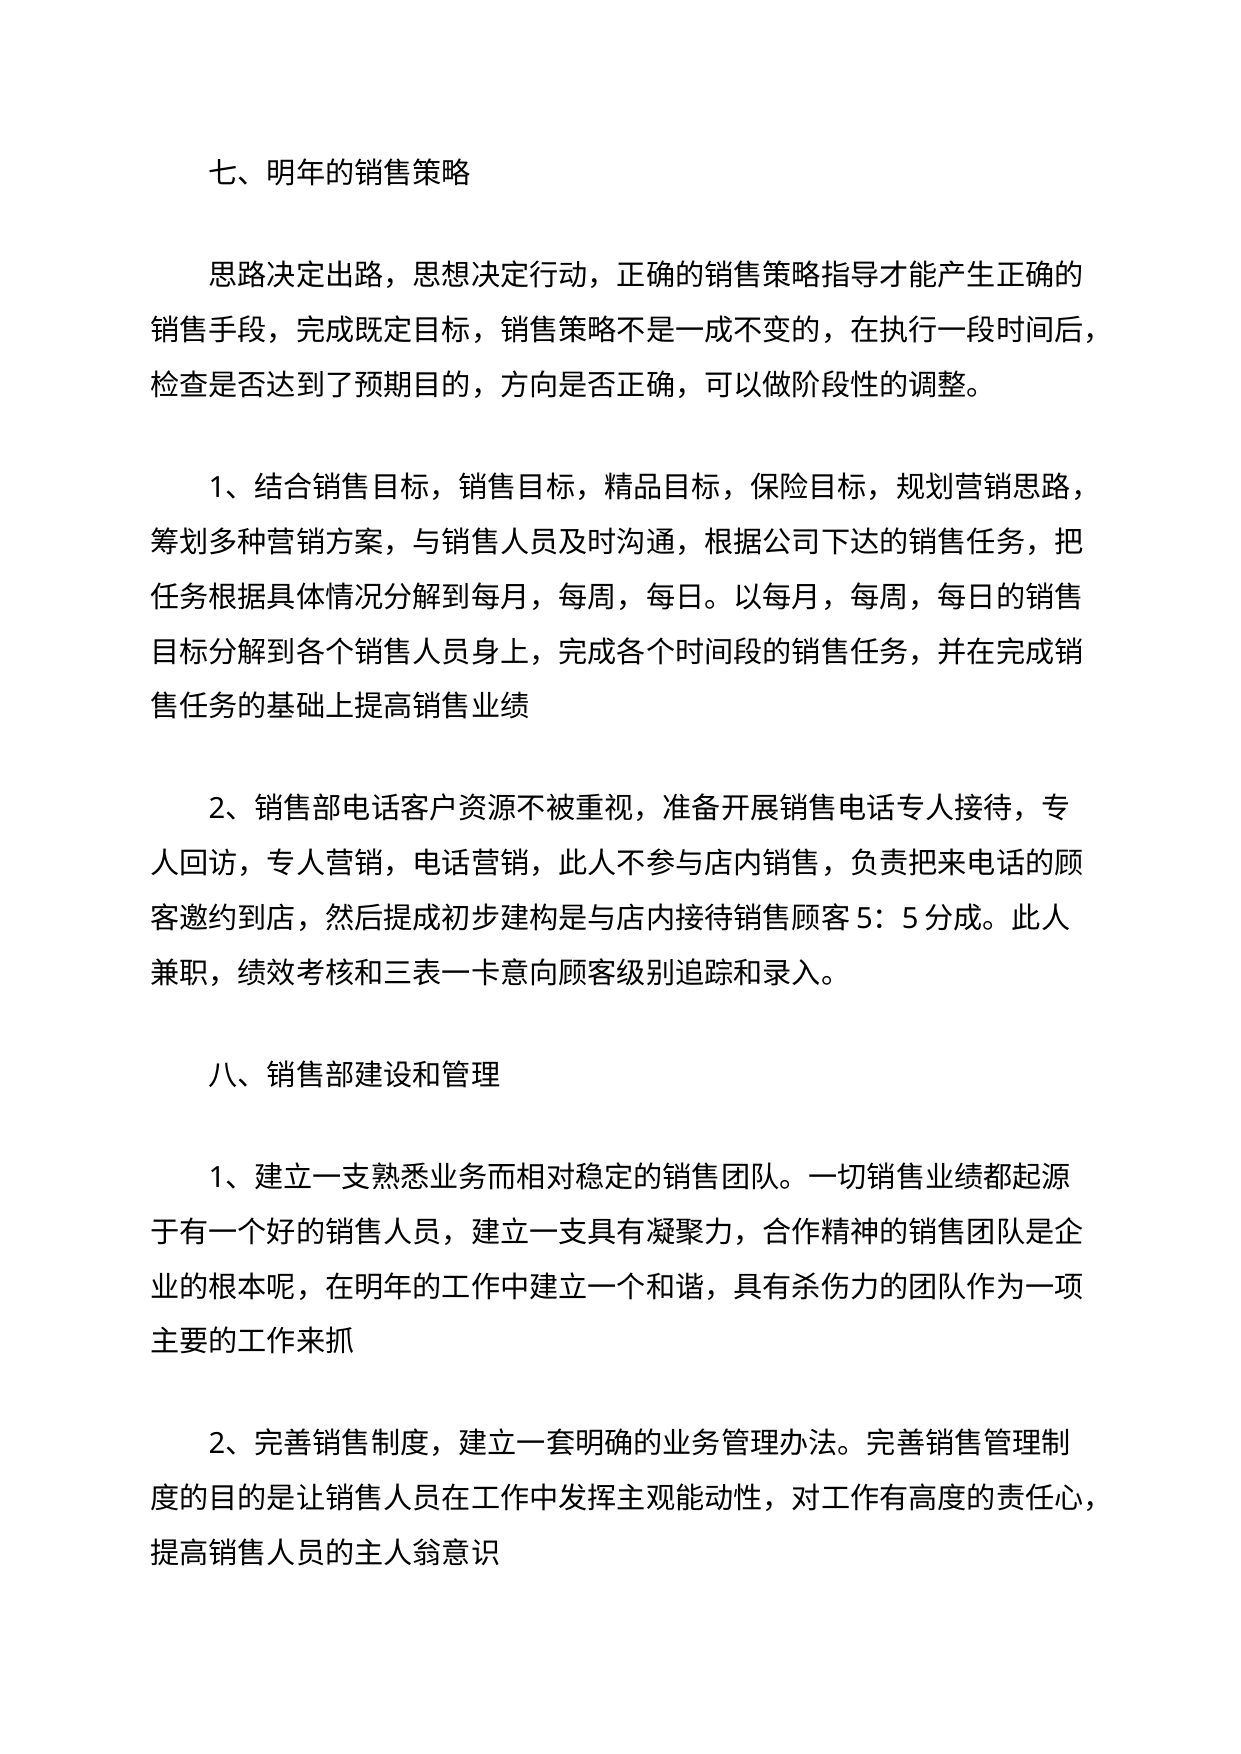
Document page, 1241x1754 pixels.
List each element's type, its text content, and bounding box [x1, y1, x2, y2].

text 思路决定出路，思想决定行动，正确的销售策略指导才能产生正确的销售手段，完成既定目标，销售策略不是一成不变的，在执行一段时间后，检查是否达到了预期目的，方向是否正确，可以做阶段性的调整。 [150, 252, 1090, 404]
text 1、建立一支熟悉业务而相对稳定的销售团队。一切销售业绩都起源于有一个好的销售人员，建立一支具有凝聚力，合作精神的销售团队是企业的根本呢，在明年的工作中建立一个和谐，具有杀伤力的团队作为一项主要的工作来抓 [150, 1153, 1090, 1360]
text 2、销售部电话客户资源不被重视，准备开展销售电话专人接待，专人回访，专人营销，电话营销，此人不参与店内销售，负责把来电话的顾客邀约到店，然后提成初步建构是与店内接待销售顾客5：5分成。此人兼职，绩效考核和三表一卡意向顾客级别追踪和录入。 [150, 785, 1090, 992]
text 七、明年的销售策略 [150, 150, 1090, 192]
text 2、完善销售制度，建立一套明确的业务管理办法。完善销售管理制度的目的是让销售人员在工作中发挥主观能动性，对工作有高度的责任心，提高销售人员的主人翁意识 [150, 1420, 1090, 1572]
text 八、销售部建设和管理 [150, 1051, 1090, 1094]
text 1、结合销售目标，销售目标，精品目标，保险目标，规划营销思路，筹划多种营销方案，与销售人员及时沟通，根据公司下达的销售任务，把任务根据具体情况分解到每月，每周，每日。以每月，每周，每日的销售目标分解到各个销售人员身上，完成各个时间段的销售任务，并在完成销售任务的基础上提高销售业绩 [150, 463, 1090, 725]
